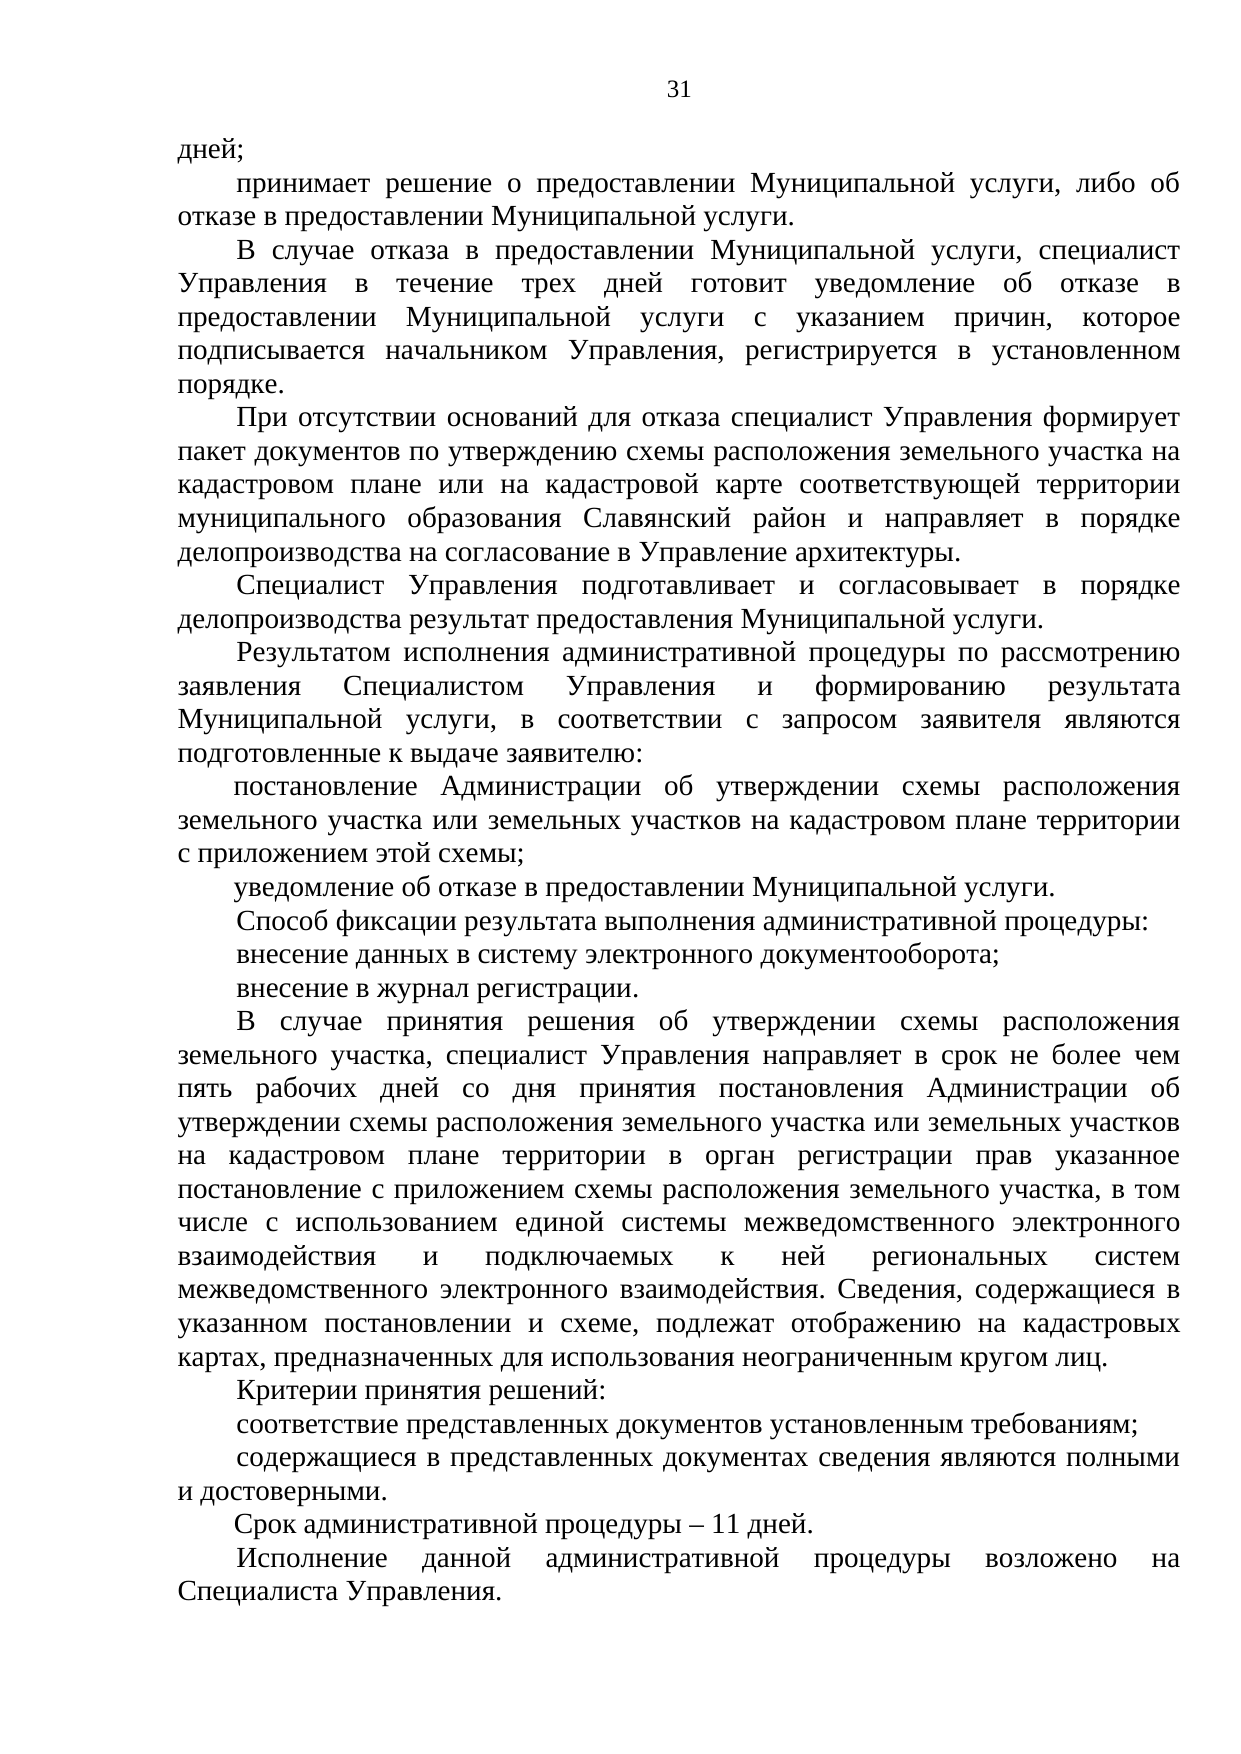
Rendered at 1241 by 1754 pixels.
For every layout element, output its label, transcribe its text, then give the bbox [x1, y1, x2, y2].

text Критерии принятия решений: [177, 1372, 1181, 1406]
text Способ фиксации результата выполнения административной процедуры: [177, 903, 1181, 936]
text В случае отказа в предоставлении Муниципальной услуги, специалист Управления в течение трех дней готовит уведомление об отказе в предоставлении Муниципальной услуги с указанием причин, которое подписывается начальником Управления, регистрируется в установленном порядке. [177, 232, 1181, 399]
text внесение в журнал регистрации. [177, 970, 1181, 1003]
text В случае принятия решения об утверждении схемы расположения земельного участка, специалист Управления направляет в срок не более чем пять рабочих дней со дня принятия постановления Администрации об утверждении схемы расположения земельного участка или земельных участков на кадастровом плане территории в орган регистрации прав указанное постановление с приложением схемы расположения земельного участка, в том числе с использованием единой системы межведомственного электронного взаимодействия и подключаемых к ней региональных систем межведомственного электронного взаимодействия. Сведения, содержащиеся в указанном постановлении и схеме, подлежат отображению на кадастровых картах, предназначенных для использования неограниченным кругом лиц. [177, 1003, 1181, 1372]
text Результатом исполнения административной процедуры по рассмотрению заявления Специалистом Управления и формированию результата Муниципальной услуги, в соответствии с запросом заявителя являются подготовленные к выдаче заявителю: [177, 634, 1181, 768]
text принимает решение о предоставлении Муниципальной услуги, либо об отказе в предоставлении Муниципальной услуги. [177, 165, 1181, 232]
text Срок административной процедуры – 11 дней. [177, 1506, 1181, 1540]
text постановление Администрации об утверждении схемы расположения земельного участка или земельных участков на кадастровом плане территории с приложением этой схемы; [177, 768, 1181, 869]
text Специалист Управления подготавливает и согласовывает в порядке делопроизводства результат предоставления Муниципальной услуги. [177, 567, 1181, 634]
text При отсутствии оснований для отказа специалист Управления формирует пакет документов по утверждению схемы расположения земельного участка на кадастровом плане или на кадастровой карте соответствующей территории муниципального образования Славянский район и направляет в порядке делопроизводства на согласование в Управление архитектуры. [177, 399, 1181, 567]
text уведомление об отказе в предоставлении Муниципальной услуги. [177, 869, 1181, 903]
text соответствие представленных документов установленным требованиям; [177, 1406, 1181, 1439]
text Исполнение данной административной процедуры возложено на Специалиста Управления. [177, 1540, 1181, 1607]
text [177, 131, 1181, 165]
text внесение данных в систему электронного документооборота; [177, 936, 1181, 970]
text содержащиеся в представленных документах сведения являются полными и достоверными. [177, 1439, 1181, 1506]
